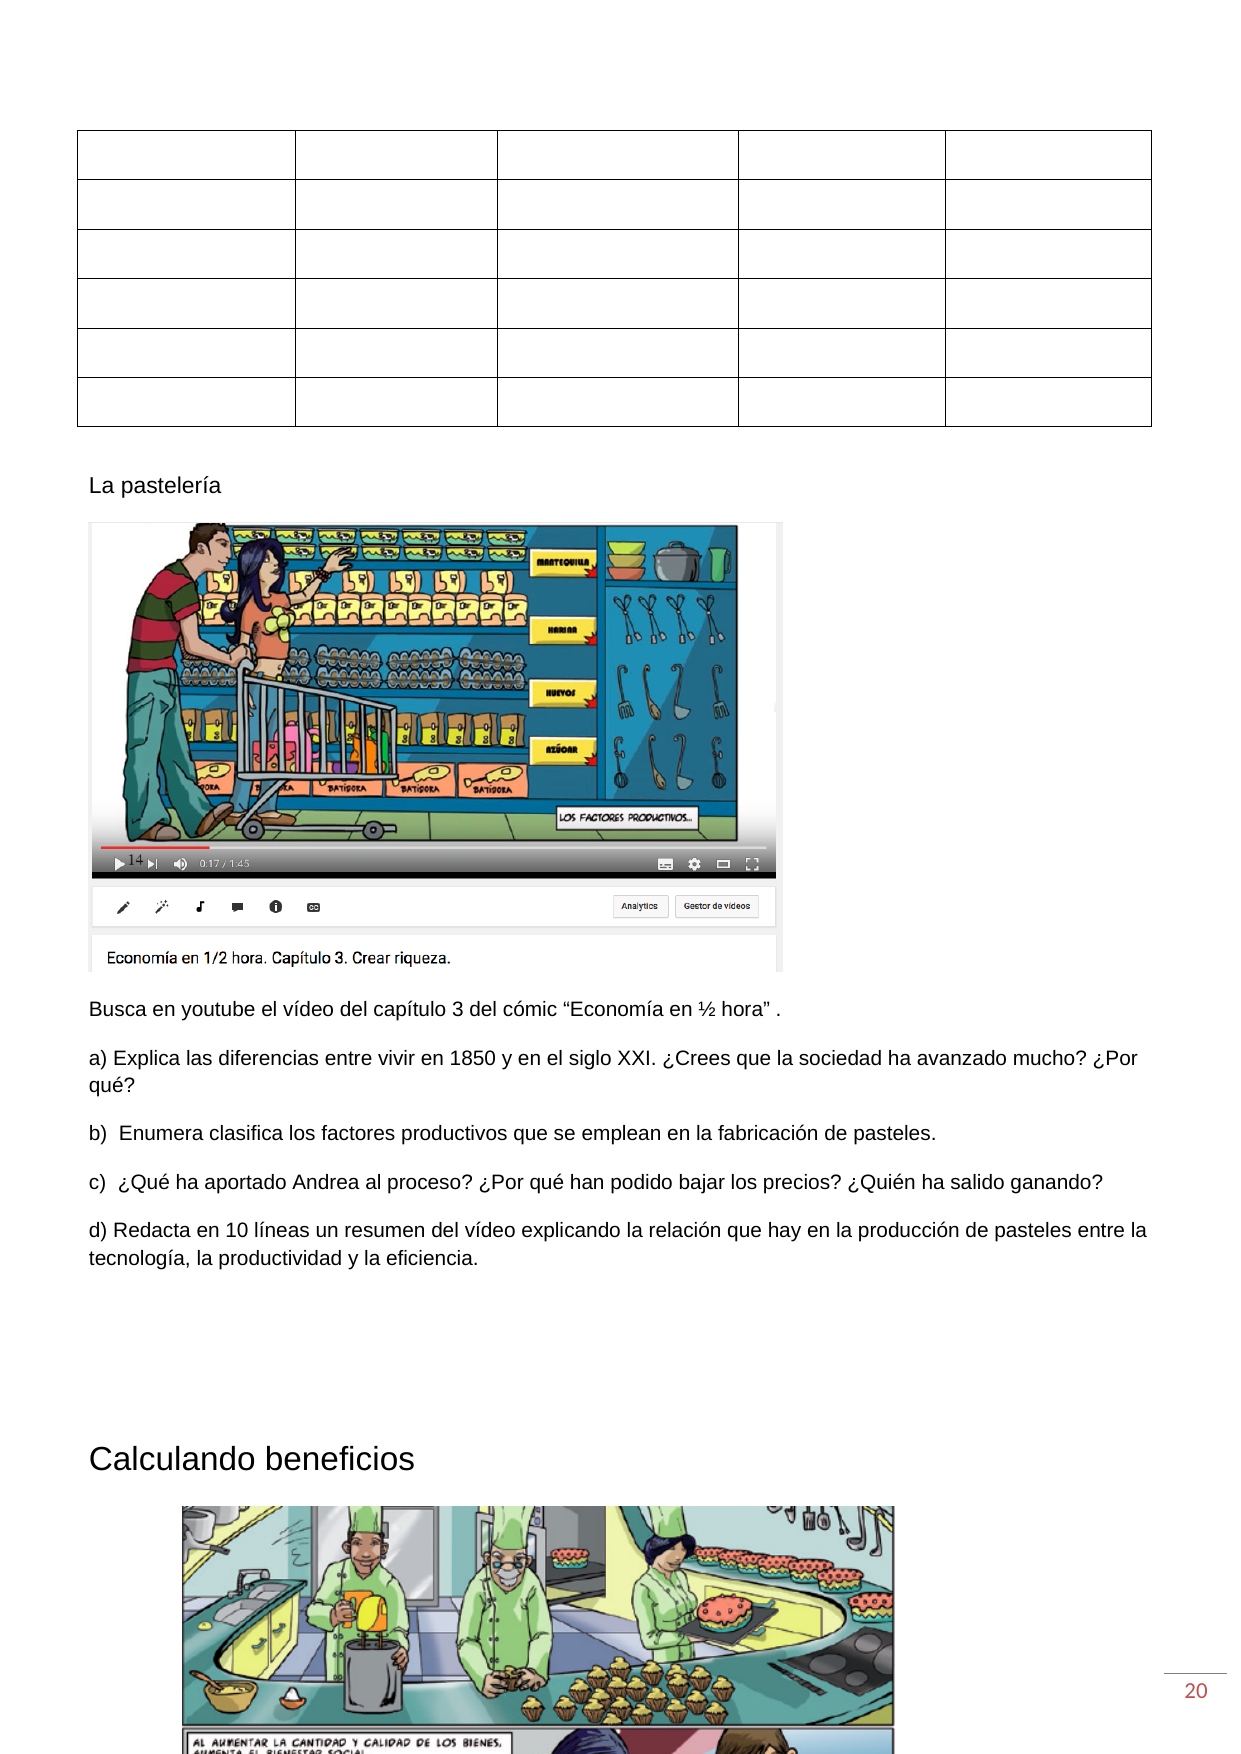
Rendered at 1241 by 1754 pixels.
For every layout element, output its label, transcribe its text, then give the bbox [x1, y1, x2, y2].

table_cell [296, 329, 497, 377]
table_cell [946, 378, 1151, 426]
table_cell [296, 378, 497, 426]
table_cell [296, 230, 497, 278]
text a) Explica las diferencias entre vivir en 1850 y en el siglo XXI. ¿Crees que la sociedad ha avanzado mucho? ¿Por qué? [89, 1045, 1152, 1097]
table_cell [296, 279, 497, 327]
table_cell [498, 131, 738, 179]
text La pastelería [89, 472, 1152, 498]
table_cell [78, 180, 295, 229]
text Busca en youtube el vídeo del capítulo 3 del cómic “Economía en ½ hora” . [89, 997, 1152, 1021]
table_cell [78, 230, 295, 278]
picture [182, 1506, 895, 1754]
text b) Enumera clasifica los factores productivos que se emplean en la fabricación de pasteles. [89, 1121, 1152, 1145]
text c) ¿Qué ha aportado Andrea al proceso? ¿Por qué han podido bajar los precios? ¿Quién ha salido ganando? [89, 1169, 1152, 1193]
table_cell [498, 378, 738, 426]
table_cell [296, 180, 497, 229]
table_cell [498, 180, 738, 229]
table_cell [739, 230, 945, 278]
table_cell [78, 378, 295, 426]
text Calculando beneficios [89, 1439, 1152, 1477]
table_cell [739, 180, 945, 229]
table_cell [739, 131, 945, 179]
table_cell [78, 131, 295, 179]
table_cell [739, 329, 945, 377]
table_cell [739, 378, 945, 426]
table_cell [946, 230, 1151, 278]
table_cell [296, 131, 497, 179]
picture [88, 522, 783, 972]
table_cell [946, 180, 1151, 229]
table_cell [498, 230, 738, 278]
table_cell [946, 279, 1151, 327]
text d) Redacta en 10 líneas un resumen del vídeo explicando la relación que hay en la producción de pasteles entre la tecnología, la productividad y la eficiencia. [89, 1218, 1152, 1269]
table_cell [946, 329, 1151, 377]
table_cell [78, 279, 295, 327]
table_cell [498, 329, 738, 377]
table_cell [739, 279, 945, 327]
table_cell [78, 329, 295, 377]
table_cell [498, 279, 738, 327]
table_cell [946, 131, 1151, 179]
